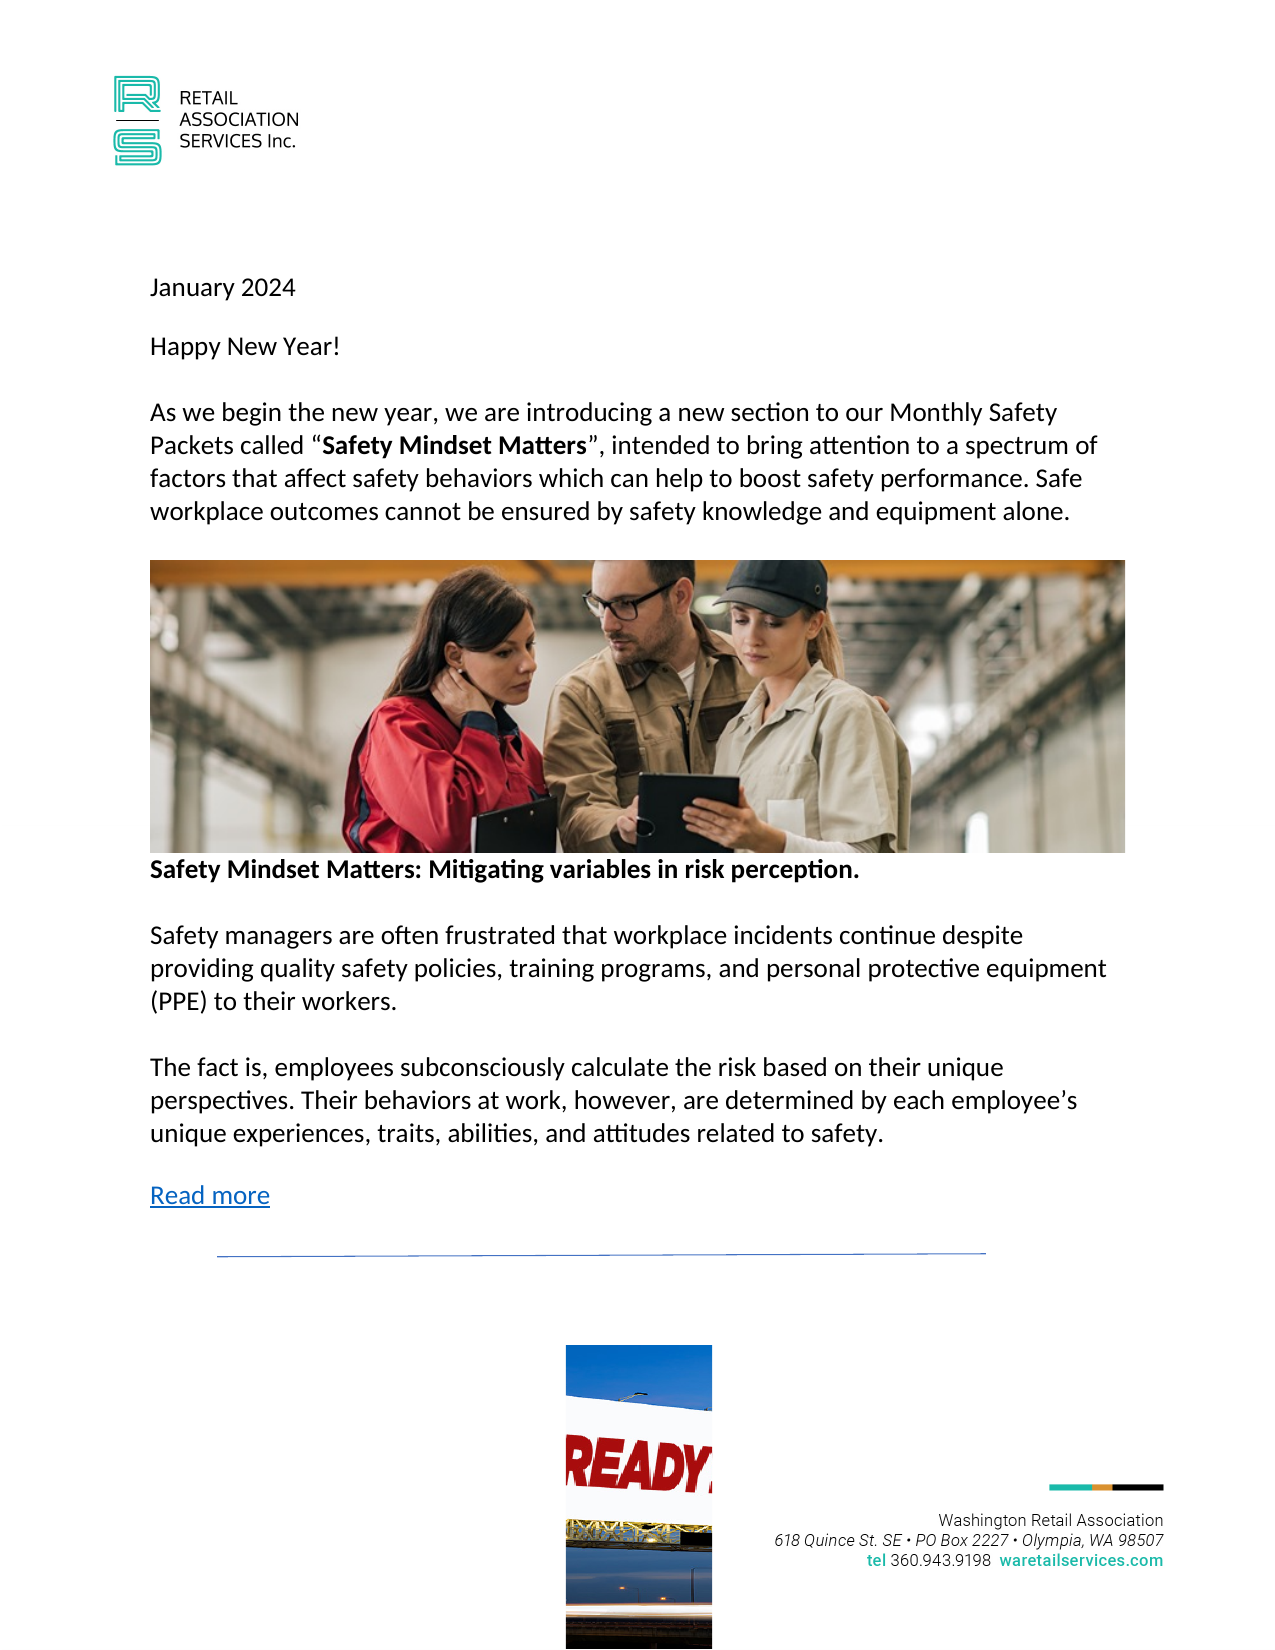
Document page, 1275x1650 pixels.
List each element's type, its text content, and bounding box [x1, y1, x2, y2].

text The fact is, employees subconsciously calculate the risk based on their unique perspectives. Their behaviors at work, however, are determined by each employee’s unique experiences, traits, abilities, and attitudes related to safety. [150, 1051, 1125, 1149]
text As we begin the new year, we are introducing a new section to our Monthly Safety Packets called “Safety Mindset Matters”, intended to bring attention to a spectrum of factors that affect safety behaviors which can help to boost safety performance. Safe workplace outcomes cannot be ensured by safety knowledge and equipment alone. [150, 395, 1131, 527]
text Read more [150, 1178, 1125, 1211]
text January 2024 [150, 270, 1131, 303]
picture [1, 1, 1275, 1650]
text Safety Mindset Matters: Mitigating variables in risk perception. [150, 852, 1131, 885]
text Happy New Year! [150, 329, 1131, 362]
text Safety managers are often frustrated that workplace incidents continue despite providing quality safety policies, training programs, and personal protective equipment (PPE) to their workers. [150, 918, 1125, 1017]
